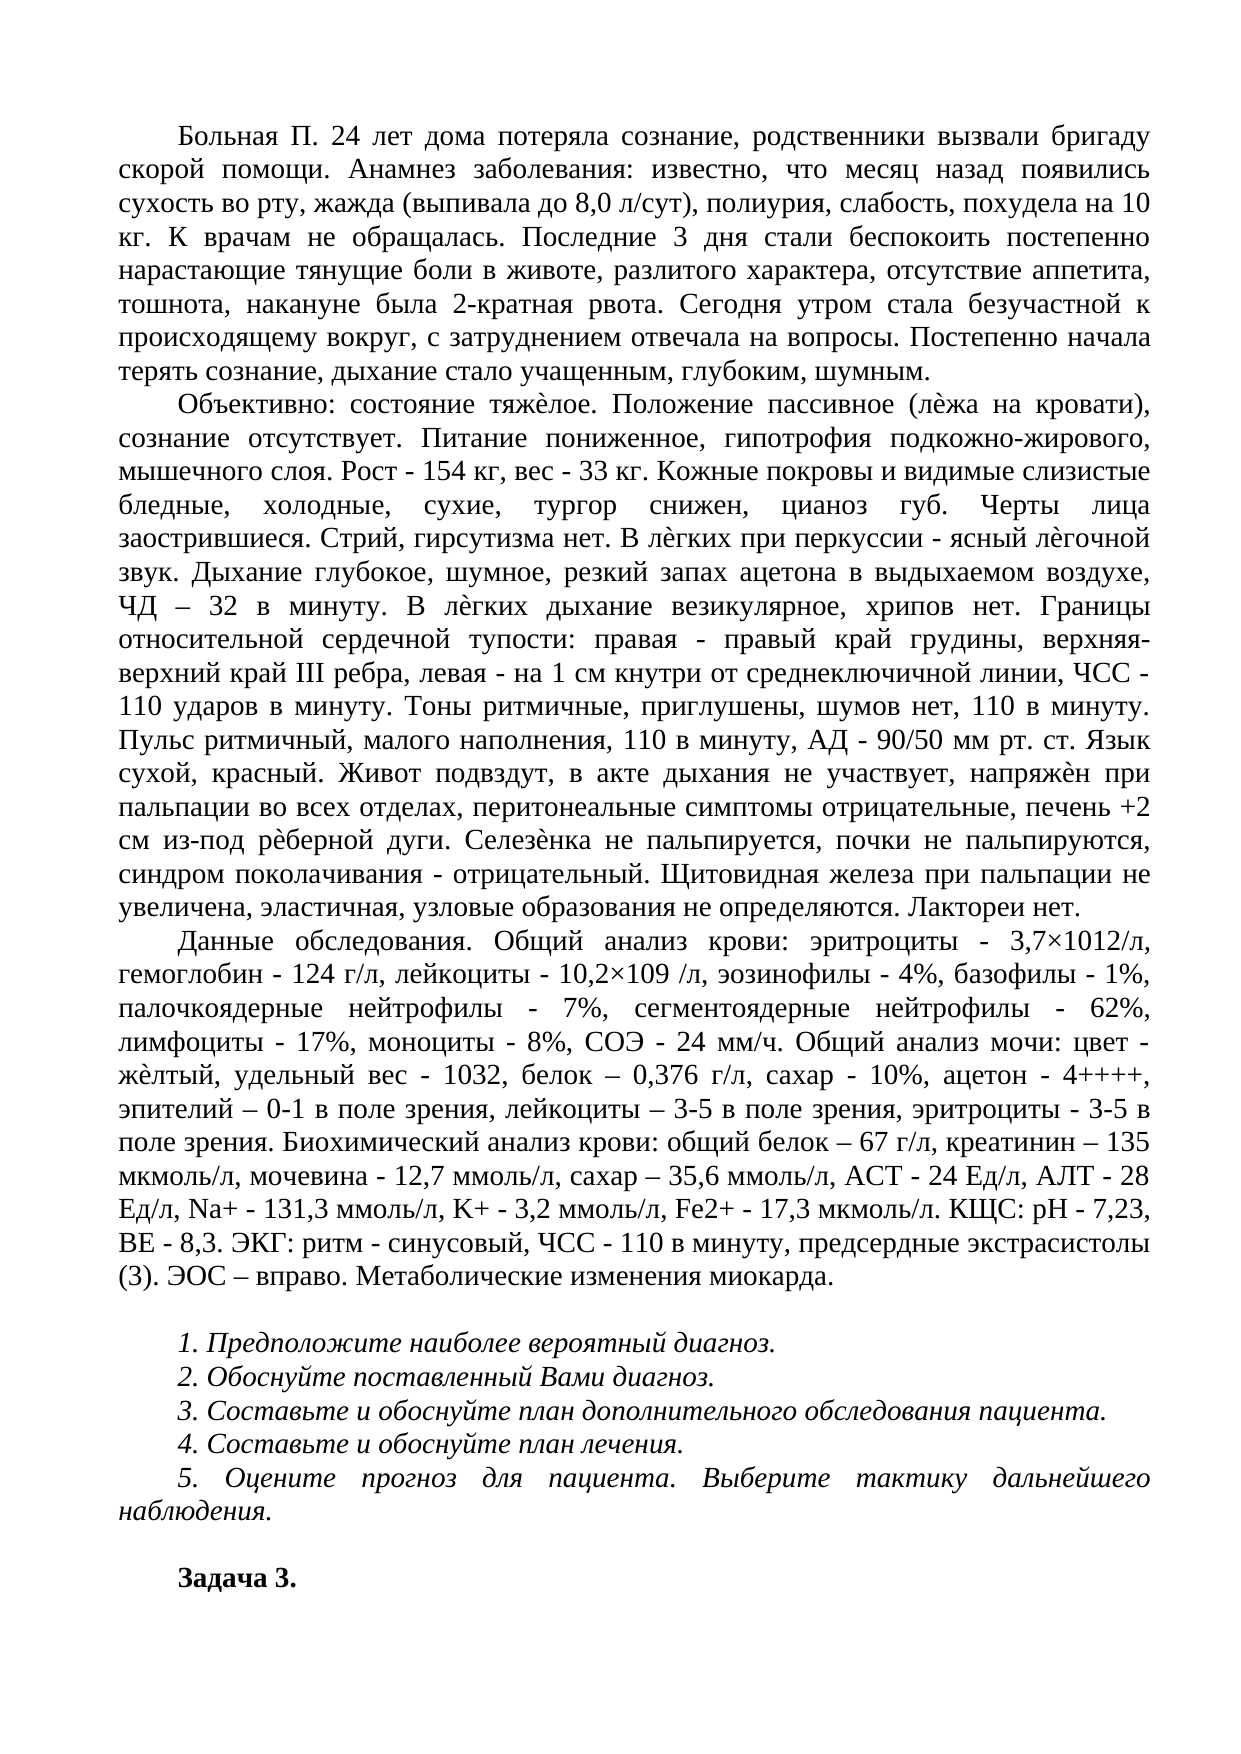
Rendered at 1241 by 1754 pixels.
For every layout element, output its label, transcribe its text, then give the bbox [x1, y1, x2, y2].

list Данные обследования. Общий анализ крови: эритроциты - 3,7×1012/л, гемоглобин - 124 г/л, лейкоциты - 10,2×109 /л, эозинофилы - 4%, базофилы - 1%, палочкоядерные нейтрофилы - 7%, сегментоядерные нейтрофилы - 62%, лимфоциты - 17%, моноциты - 8%, СОЭ - 24 мм/ч. Общий анализ мочи: цвет - жѐлтый, удельный вес - 1032, белок – 0,376 г/л, сахар - 10%, ацетон - 4++++, эпителий – 0-1 в поле зрения, лейкоциты – 3-5 в поле зрения, эритроциты - 3-5 в поле зрения. Биохимический анализ крови: общий белок – 67 г/л, креатинин – 135 мкмоль/л, мочевина - 12,7 ммоль/л, сахар – 35,6 ммоль/л, АСТ - 24 Ед/л, АЛТ - 28 Ед/л, Na+ - 131,3 ммоль/л, K+ - 3,2 ммоль/л, Fe2+ - 17,3 мкмоль/л. КЩС: рН - 7,23, ВЕ - 8,3. ЭКГ: ритм - синусовый, ЧСС - 110 в минуту, предсердные экстрасистолы (3). ЭОС – вправо. Метаболические изменения миокарда. [118, 923, 1152, 1292]
list 3. Составьте и обоснуйте план дополнительного обследования пациента. [118, 1393, 1152, 1426]
list 4. Составьте и обоснуйте план лечения. [118, 1426, 1152, 1460]
list 2. Обоснуйте поставленный Вами диагноз. [118, 1359, 1152, 1393]
list 5. Оцените прогноз для пациента. Выберите тактику дальнейшего наблюдения. [118, 1460, 1152, 1527]
list Объективно: состояние тяжѐлое. Положение пассивное (лѐжа на кровати), сознание отсутствует. Питание пониженное, гипотрофия подкожно-жирового, мышечного слоя. Рост - 154 кг, вес - 33 кг. Кожные покровы и видимые слизистые бледные, холодные, сухие, тургор снижен, цианоз губ. Черты лица заострившиеся. Стрий, гирсутизма нет. В лѐгких при перкуссии - ясный лѐгочной звук. Дыхание глубокое, шумное, резкий запах ацетона в выдыхаемом воздухе, ЧД – 32 в минуту. В лѐгких дыхание везикулярное, хрипов нет. Границы относительной сердечной тупости: правая - правый край грудины, верхняя- верхний край III ребра, левая - на 1 см кнутри от среднеключичной линии, ЧСС - 110 ударов в минуту. Тоны ритмичные, приглушены, шумов нет, 110 в минуту. Пульс ритмичный, малого наполнения, 110 в минуту, АД - 90/50 мм рт. ст. Язык сухой, красный. Живот подвздут, в акте дыхания не участвует, напряжѐн при пальпации во всех отделах, перитонеальные симптомы отрицательные, печень +2 см из-под рѐберной дуги. Селезѐнка не пальпируется, почки не пальпируются, синдром поколачивания - отрицательный. Щитовидная железа при пальпации не увеличена, эластичная, узловые образования не определяются. Лактореи нет. [118, 386, 1152, 923]
list 1. Предположите наиболее вероятный диагноз. [118, 1326, 1152, 1359]
text Задача 3. [177, 1560, 1152, 1594]
list Больная П. 24 лет дома потеряла сознание, родственники вызвали бригаду скорой помощи. Анамнез заболевания: известно, что месяц назад появились сухость во рту, жажда (выпивала до 8,0 л/сут), полиурия, слабость, похудела на 10 кг. К врачам не обращалась. Последние 3 дня стали беспокоить постепенно нарастающие тянущие боли в животе, разлитого характера, отсутствие аппетита, тошнота, накануне была 2-кратная рвота. Сегодня утром стала безучастной к происходящему вокруг, с затруднением отвечала на вопросы. Постепенно начала терять сознание, дыхание стало учащенным, глубоким, шумным. [118, 118, 1152, 386]
